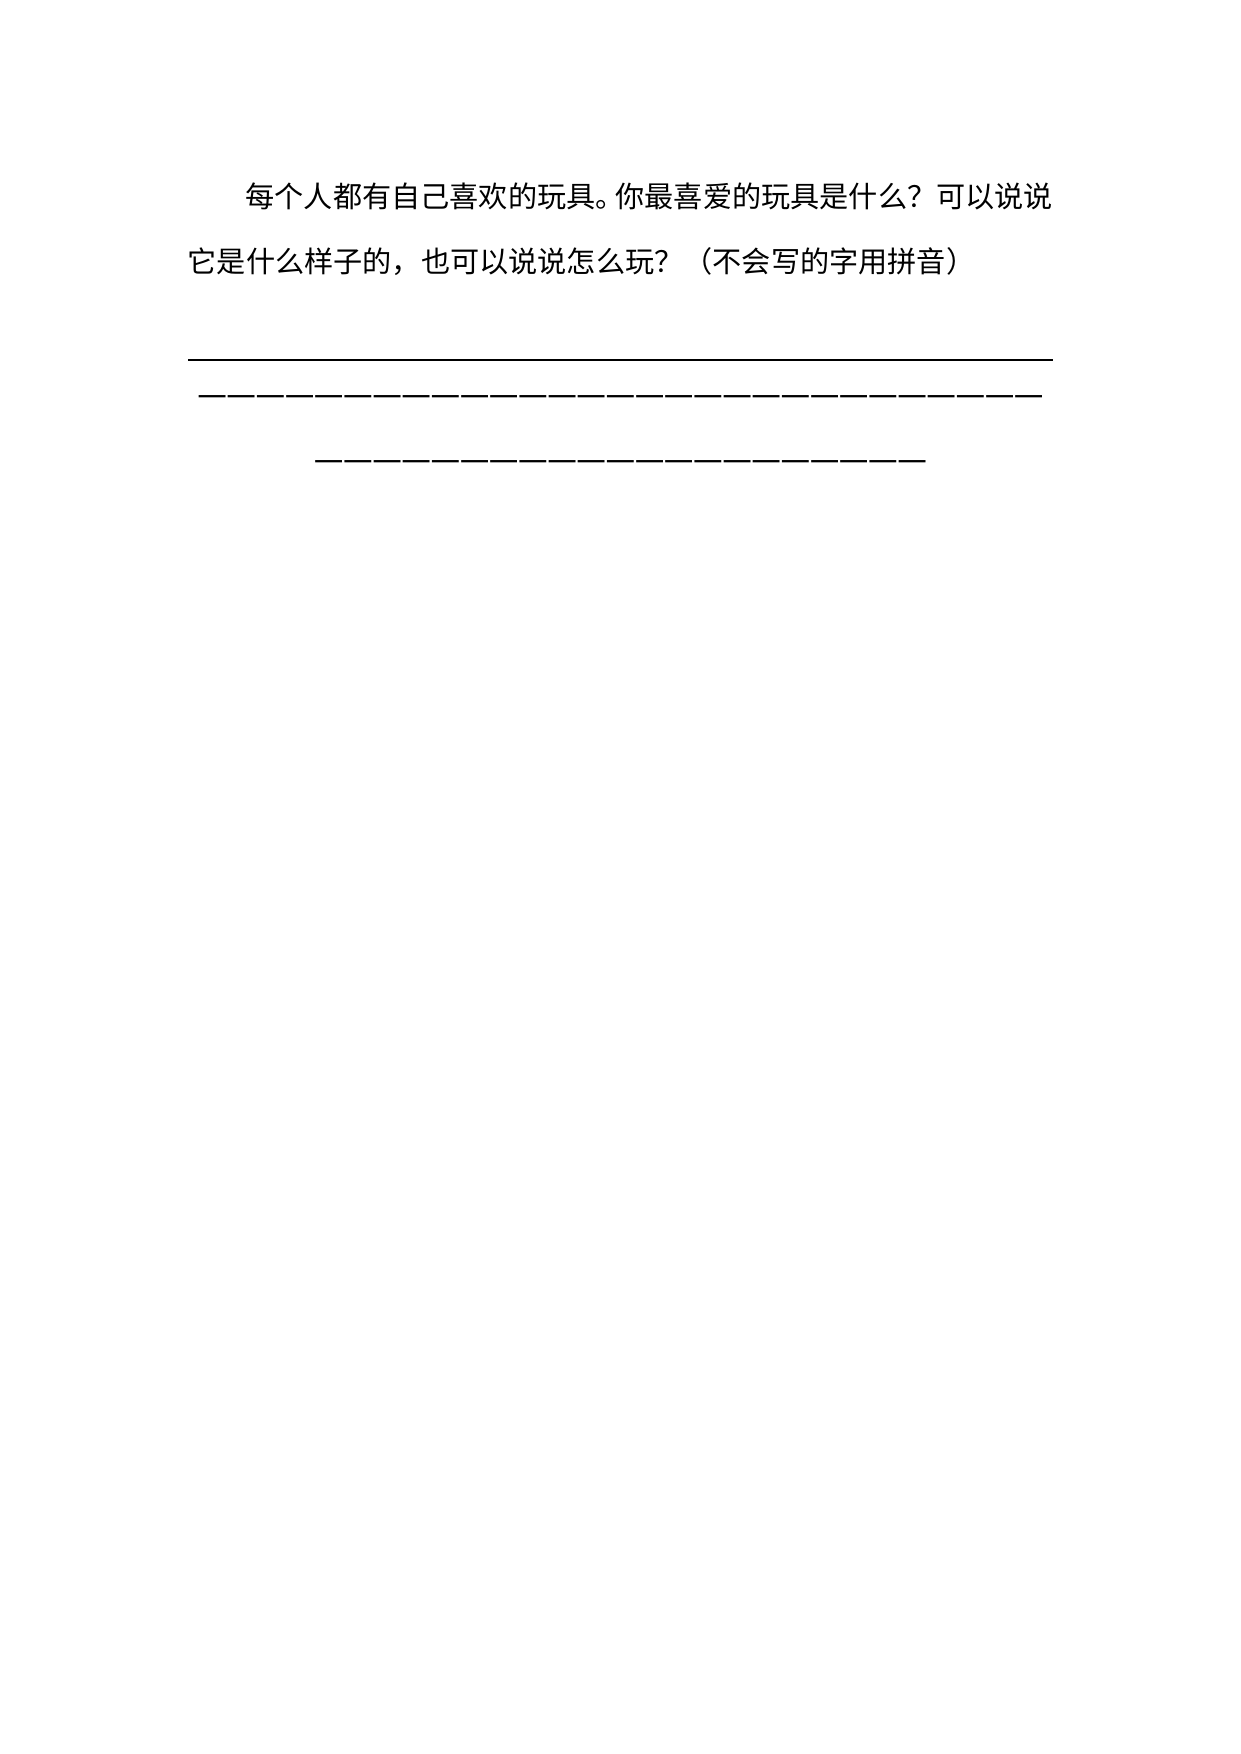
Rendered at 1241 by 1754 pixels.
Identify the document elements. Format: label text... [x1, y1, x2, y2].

text —————————————————————————————————————————————————— [187, 296, 1053, 426]
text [187, 162, 1053, 227]
